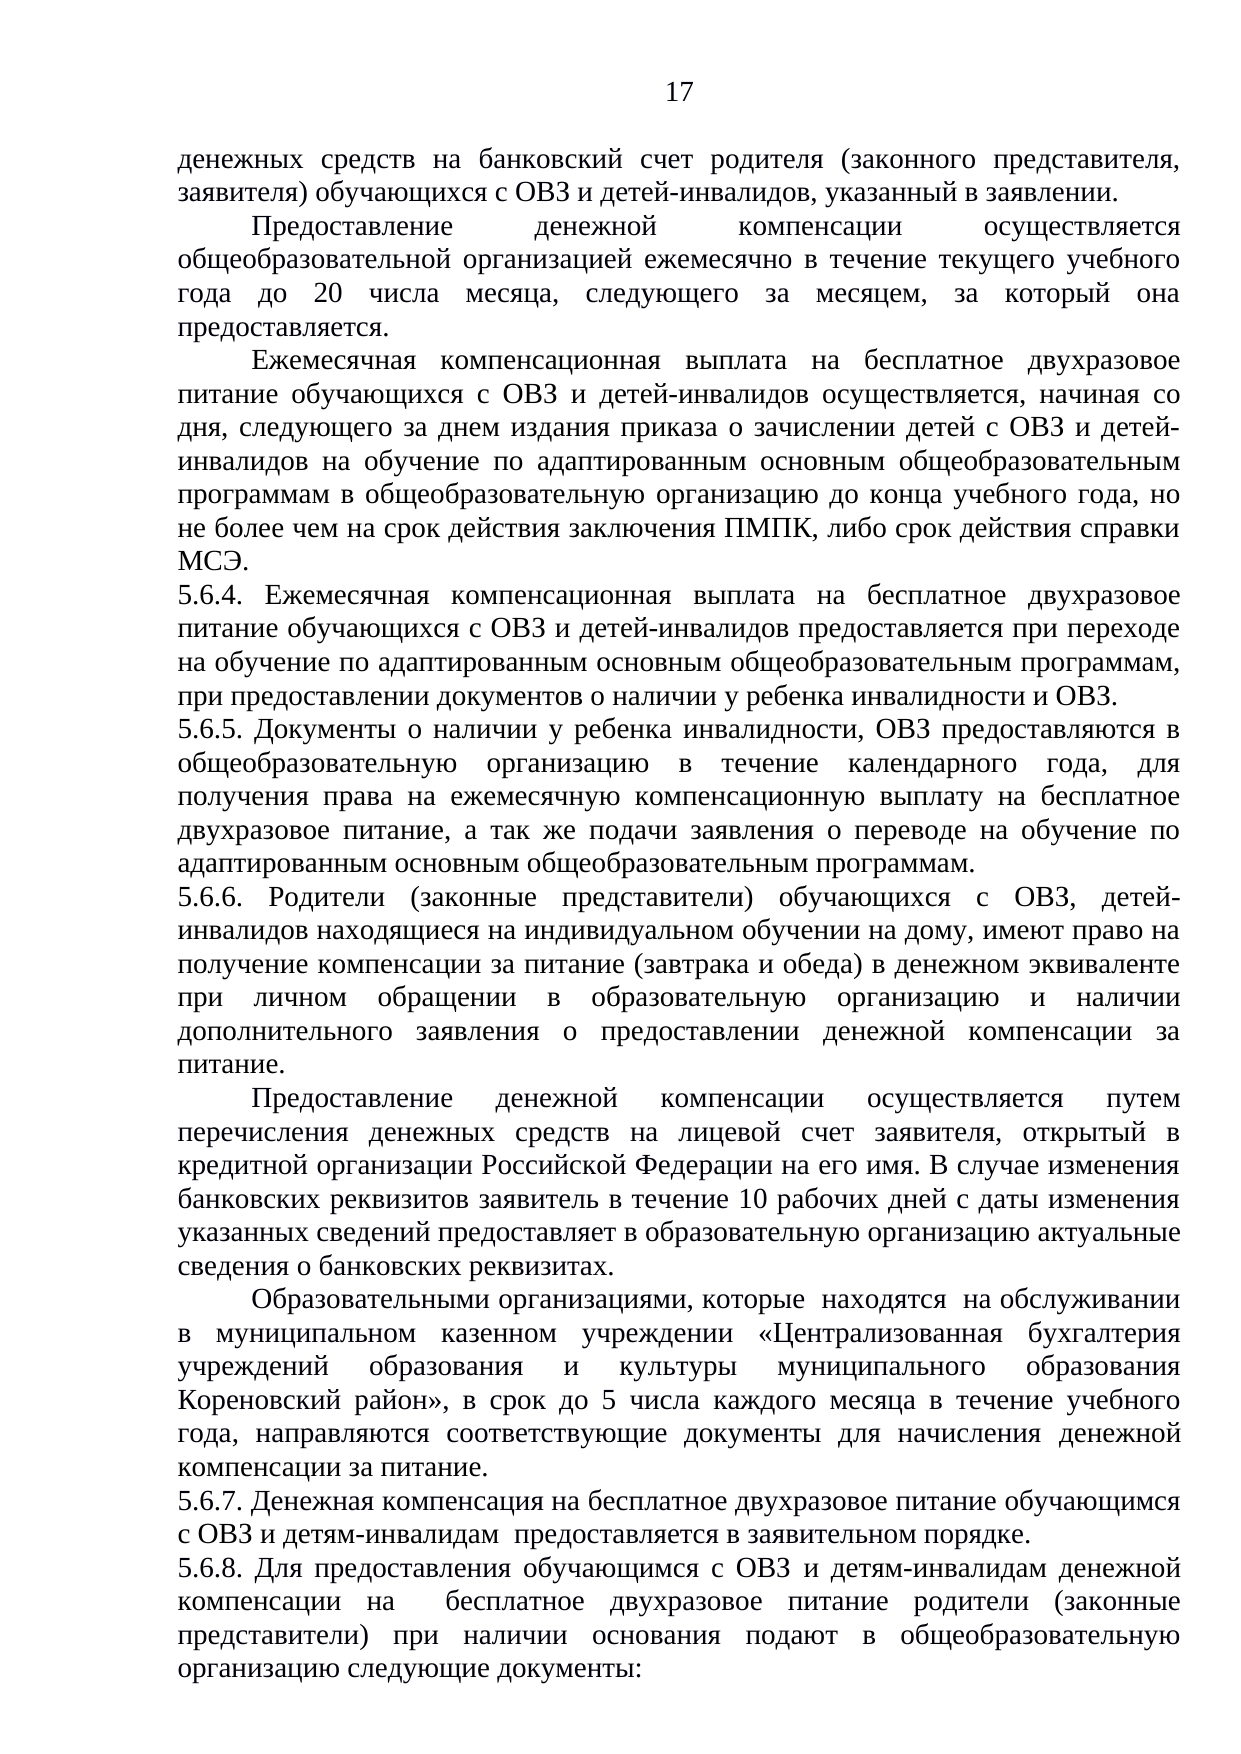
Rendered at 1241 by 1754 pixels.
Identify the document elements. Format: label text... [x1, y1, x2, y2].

text 5.6.5. Документы о наличии у ребенка инвалидности, ОВЗ предоставляются в общеобразовательную организацию в течение календарного года, для получения права на ежемесячную компенсационную выплату на бесплатное двухразовое питание, а так же подачи заявления о переводе на обучение по адаптированным основным общеобразовательным программам. [177, 711, 1181, 879]
text Предоставление денежной компенсации осуществляется общеобразовательной организацией ежемесячно в течение текущего учебного года до 20 числа месяца, следующего за месяцем, за который она предоставляется. [177, 208, 1181, 342]
text 5.6.6. Родители (законные представители) обучающихся с ОВЗ, детей-инвалидов находящиеся на индивидуальном обучении на дому, имеют право на получение компенсации за питание (завтрака и обеда) в денежном эквиваленте при личном обращении в образовательную организацию и наличии дополнительного заявления о предоставлении денежной компенсации за питание. [177, 879, 1181, 1080]
text 5.6.7. Денежная компенсация на бесплатное двухразовое питание обучающимся с ОВЗ и детям-инвалидам предоставляется в заявительном порядке. [177, 1483, 1181, 1550]
text 5.6.8. Для предоставления обучающимся с ОВЗ и детям-инвалидам денежной компенсации на бесплатное двухразовое питание родители (законные представители) при наличии основания подают в общеобразовательную организацию следующие документы: [177, 1550, 1181, 1684]
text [177, 141, 1181, 208]
text Образовательными организациями, которые находятся на обслуживании в муниципальном казенном учреждении «Централизованная бухгалтерия учреждений образования и культуры муниципального образования Кореновский район», в срок до 5 числа каждого месяца в течение учебного года, направляются соответствующие документы для начисления денежной компенсации за питание. [177, 1281, 1181, 1483]
text 5.6.4. Ежемесячная компенсационная выплата на бесплатное двухразовое питание обучающихся с ОВЗ и детей-инвалидов предоставляется при переходе на обучение по адаптированным основным общеобразовательным программам, при предоставлении документов о наличии у ребенка инвалидности и ОВЗ. [177, 577, 1181, 711]
text Предоставление денежной компенсации осуществляется путем перечисления денежных средств на лицевой счет заявителя, открытый в кредитной организации Российской Федерации на его имя. В случае изменения банковских реквизитов заявитель в течение 10 рабочих дней с даты изменения указанных сведений предоставляет в образовательную организацию актуальные сведения о банковских реквизитах. [177, 1080, 1181, 1281]
text Ежемесячная компенсационная выплата на бесплатное двухразовое питание обучающихся с ОВЗ и детей-инвалидов осуществляется, начиная со дня, следующего за днем издания приказа о зачислении детей с ОВЗ и детей-инвалидов на обучение по адаптированным основным общеобразовательным программам в общеобразовательную организацию до конца учебного года, но не более чем на срок действия заключения ПМПК, либо срок действия справки МСЭ. [177, 342, 1181, 577]
